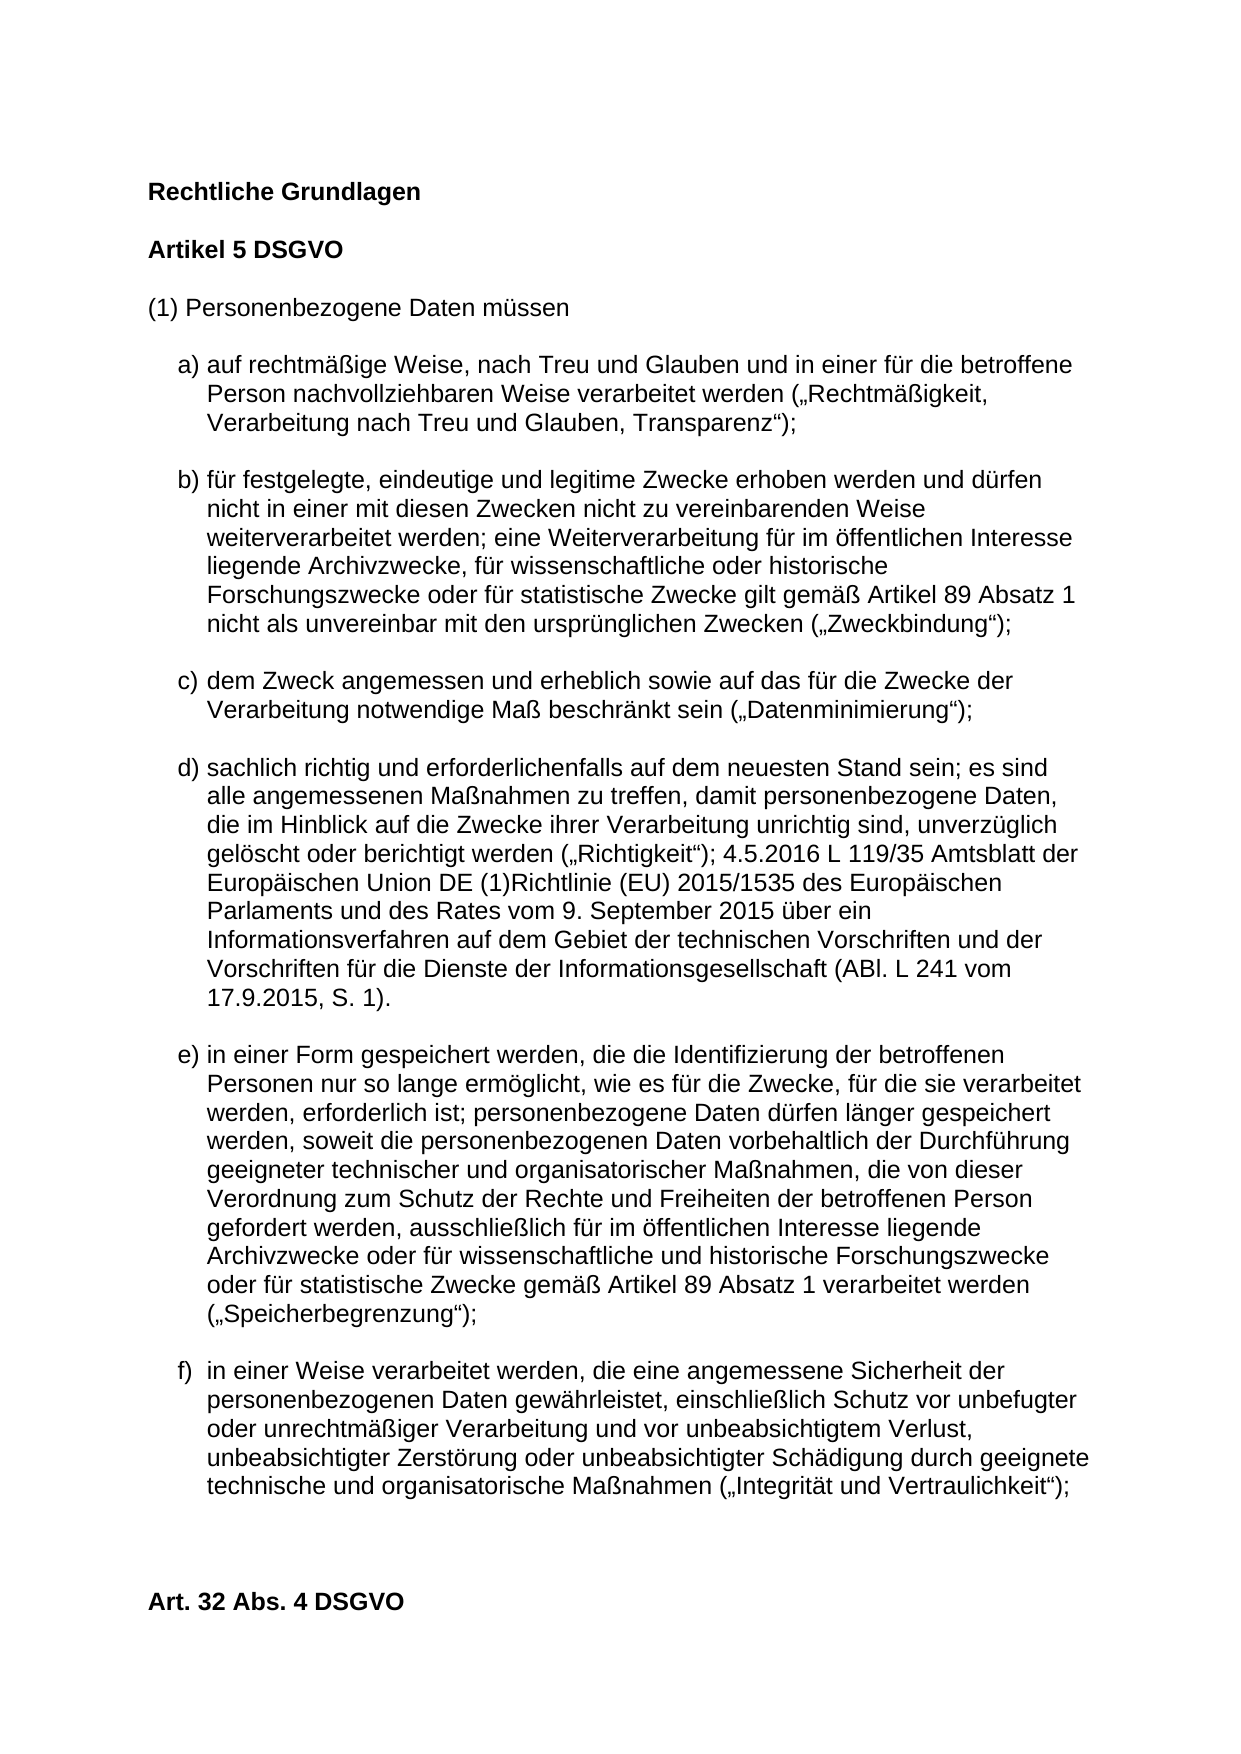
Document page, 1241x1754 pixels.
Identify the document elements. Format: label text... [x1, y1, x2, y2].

list auf rechtmäßige Weise, nach Treu und Glauben und in einer für die betroffene Person nachvollziehbaren Weise verarbeitet werden („Rechtmäßigkeit, Verarbeitung nach Treu und Glauben, Transparenz“); [177, 350, 1093, 436]
text Art. 32 Abs. 4 DSGVO [148, 1587, 1093, 1616]
text Artikel 5 DSGVO [148, 235, 1093, 263]
list für festgelegte, eindeutige und legitime Zwecke erhoben werden und dürfen nicht in einer mit diesen Zwecken nicht zu vereinbarenden Weise weiterverarbeitet werden; eine Weiterverarbeitung für im öffentlichen Interesse liegende Archivzwecke, für wissenschaftliche oder historische Forschungszwecke oder für statistische Zwecke gilt gemäß Artikel 89 Absatz 1 nicht als unvereinbar mit den ursprünglichen Zwecken („Zweckbindung“); [177, 465, 1093, 638]
list sachlich richtig und erforderlichenfalls auf dem neuesten Stand sein; es sind alle angemessenen Maßnahmen zu treffen, damit personenbezogene Daten, die im Hinblick auf die Zwecke ihrer Verarbeitung unrichtig sind, unverzüglich gelöscht oder berichtigt werden („Richtigkeit“); 4.5.2016 L 119/35 Amtsblatt der Europäischen Union DE (1)Richtlinie (EU) 2015/1535 des Europäischen Parlaments und des Rates vom 9. September 2015 über ein Informationsverfahren auf dem Gebiet der technischen Vorschriften und der Vorschriften für die Dienste der Informationsgesellschaft (ABl. L 241 vom 17.9.2015, S. 1). [177, 753, 1093, 1011]
text (1) Personenbezogene Daten müssen [148, 293, 1093, 321]
list dem Zweck angemessen und erheblich sowie auf das für die Zwecke der Verarbeitung notwendige Maß beschränkt sein („Datenminimierung“); [177, 666, 1093, 724]
text Rechtliche Grundlagen [148, 177, 1093, 206]
list in einer Form gespeichert werden, die die Identifizierung der betroffenen Personen nur so lange ermöglicht, wie es für die Zwecke, für die sie verarbeitet werden, erforderlich ist; personenbezogene Daten dürfen länger gespeichert werden, soweit die personenbezogenen Daten vorbehaltlich der Durchführung geeigneter technischer und organisatorischer Maßnahmen, die von dieser Verordnung zum Schutz der Rechte und Freiheiten der betroffenen Person gefordert werden, ausschließlich für im öffentlichen Interesse liegende Archivzwecke oder für wissenschaftliche und historische Forschungszwecke oder für statistische Zwecke gemäß Artikel 89 Absatz 1 verarbeitet werden („Speicherbegrenzung“); [177, 1040, 1093, 1328]
list in einer Weise verarbeitet werden, die eine angemessene Sicherheit der personenbezogenen Daten gewährleistet, einschließlich Schutz vor unbefugter oder unrechtmäßiger Verarbeitung und vor unbeabsichtigtem Verlust, unbeabsichtigter Zerstörung oder unbeabsichtigter Schädigung durch geeignete technische und organisatorische Maßnahmen („Integrität und Vertraulichkeit“); [177, 1356, 1093, 1500]
